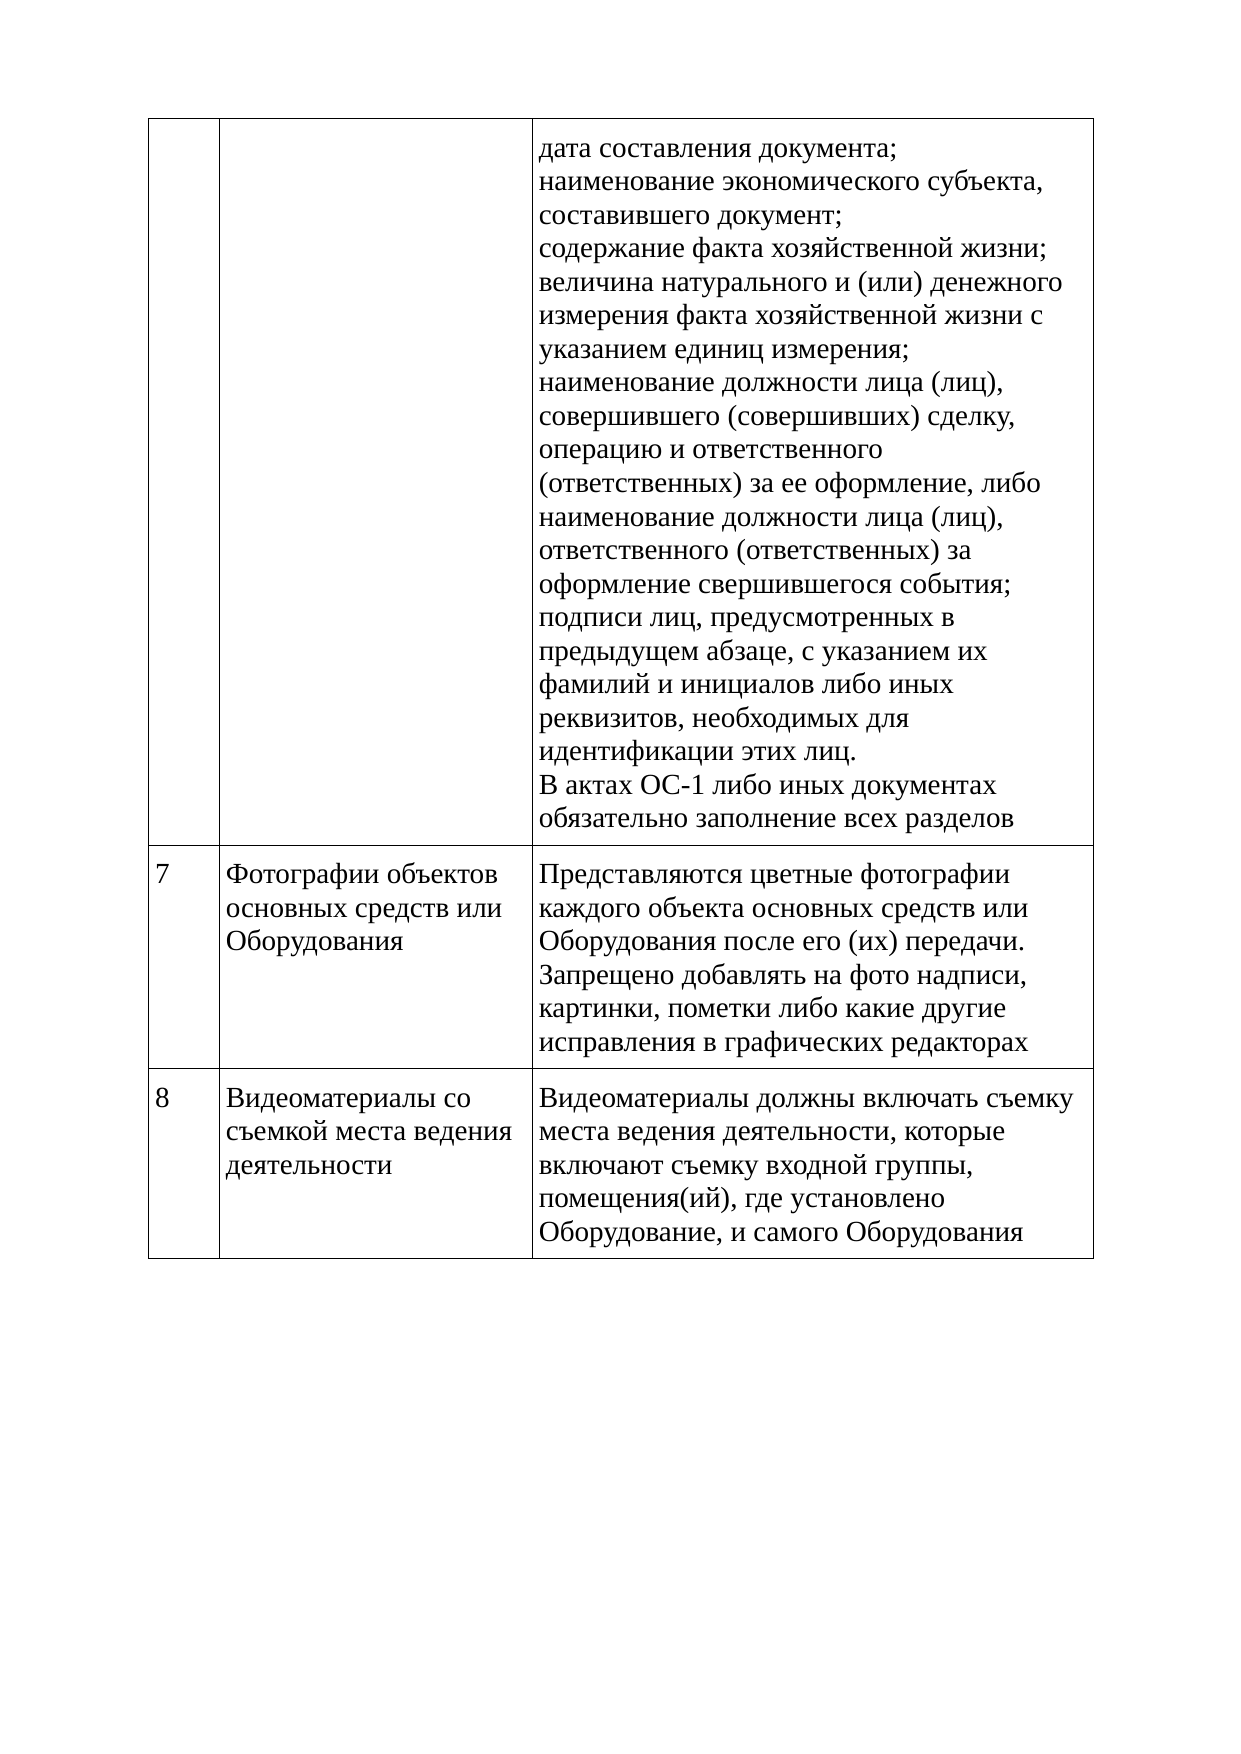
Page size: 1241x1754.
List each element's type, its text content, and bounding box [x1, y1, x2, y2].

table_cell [220, 119, 532, 845]
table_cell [533, 119, 1093, 845]
table_cell 8 [149, 1069, 219, 1258]
table_cell Представляются цветные фотографии каждого объекта основных средств или Оборудования после его (их) передачи. Запрещено добавлять на фото надписи, картинки, пометки либо какие другие исправления в графических редакторах [533, 846, 1093, 1068]
table_cell Видеоматериалы должны включать съемку места ведения деятельности, которые включают съемку входной группы, помещения(ий), где установлено Оборудование, и самого Оборудования [533, 1069, 1093, 1258]
table_cell 6 [149, 119, 219, 845]
table_cell Видеоматериалы со съемкой места ведения деятельности [220, 1069, 532, 1258]
table_cell 7 [149, 846, 219, 1068]
table_cell Фотографии объектов основных средств или Оборудования [220, 846, 532, 1068]
